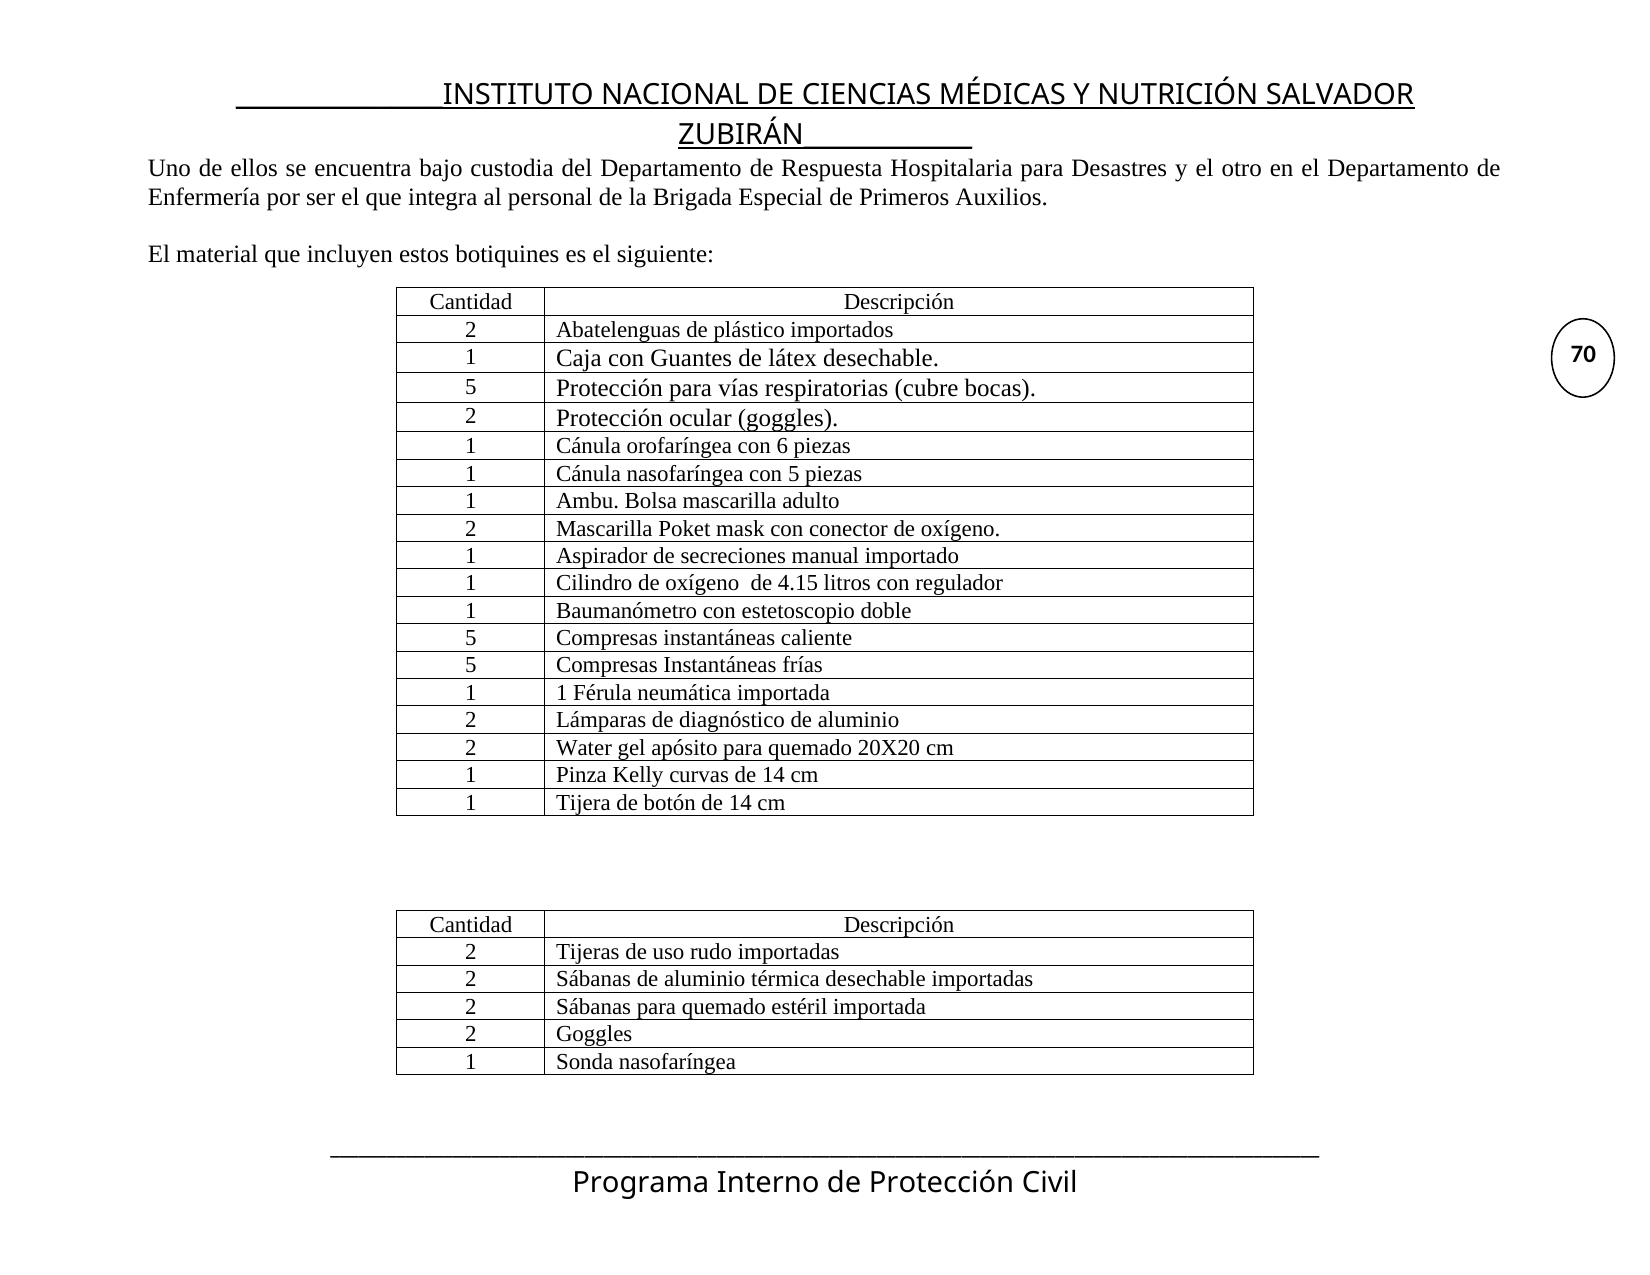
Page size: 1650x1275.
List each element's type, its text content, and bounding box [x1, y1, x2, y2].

table_cell Compresas instantáneas caliente [545, 624, 1253, 651]
table_cell Protección ocular (goggles). [545, 403, 1253, 431]
table_cell 1 [397, 343, 544, 372]
table_cell Sábanas de aluminio térmica desechable importadas [545, 966, 1253, 992]
table_cell Compresas Instantáneas frías [545, 652, 1253, 678]
table_cell 1 [397, 679, 544, 705]
table_cell Caja con Guantes de látex desechable. [545, 343, 1253, 372]
table_cell 1 [397, 460, 544, 486]
table_cell 1 [397, 597, 544, 623]
table_cell Tijeras de uso rudo importadas [545, 938, 1253, 964]
table_header Descripción [545, 288, 1253, 314]
table_header Descripción [545, 911, 1253, 937]
table_cell 1 [397, 1048, 544, 1074]
table_cell 1 [397, 789, 544, 815]
table_cell 5 [397, 624, 544, 651]
table_cell 2 [397, 706, 544, 733]
table_cell Cánula nasofaríngea con 5 piezas [545, 460, 1253, 486]
table_cell 5 [397, 373, 544, 402]
table_cell 1 [397, 542, 544, 568]
table_cell 1 Férula neumática importada [545, 679, 1253, 705]
table_cell Mascarilla Poket mask con conector de oxígeno. [545, 515, 1253, 541]
table_cell Ambu. Bolsa mascarilla adulto [545, 487, 1253, 513]
table_cell 1 [397, 487, 544, 513]
table_cell 2 [397, 316, 544, 342]
table_cell 2 [397, 938, 544, 964]
text El material que incluyen estos botiquines es el siguiente: [148, 239, 1502, 268]
table_cell Lámparas de diagnóstico de aluminio [545, 706, 1253, 733]
table_header Cantidad [397, 288, 544, 314]
table_cell Protección para vías respiratorias (cubre bocas). [545, 373, 1253, 402]
text Uno de ellos se encuentra bajo custodia del Departamento de Respuesta Hospitalaria para Desastres y el otro en el Departamento de Enfermería por ser el que integra al personal de la Brigada Especial de Primeros Auxilios. [148, 153, 1502, 211]
table_cell 1 [397, 569, 544, 596]
table_cell 2 [397, 515, 544, 541]
table_cell Abatelenguas de plástico importados [545, 316, 1253, 342]
table_cell Pinza Kelly curvas de 14 cm [545, 761, 1253, 787]
table_cell Baumanómetro con estetoscopio doble [545, 597, 1253, 623]
table_cell Sábanas para quemado estéril importada [545, 993, 1253, 1019]
table_cell 2 [397, 993, 544, 1019]
table_cell Cánula orofaríngea con 6 piezas [545, 432, 1253, 459]
table_cell 2 [397, 966, 544, 992]
table_cell 2 [397, 403, 544, 431]
table_cell Sonda nasofaríngea [545, 1048, 1253, 1074]
table_cell Cilindro de oxígeno de 4.15 litros con regulador [545, 569, 1253, 596]
table_cell 1 [397, 761, 544, 787]
table_cell 1 [397, 432, 544, 459]
table_cell Goggles [545, 1020, 1253, 1047]
table_cell Water gel apósito para quemado 20X20 cm [545, 734, 1253, 760]
table_header Cantidad [397, 911, 544, 937]
table_cell Aspirador de secreciones manual importado [545, 542, 1253, 568]
table_cell Tijera de botón de 14 cm [545, 789, 1253, 815]
table_cell 2 [397, 734, 544, 760]
table_cell 2 [397, 1020, 544, 1047]
table_cell 5 [397, 652, 544, 678]
